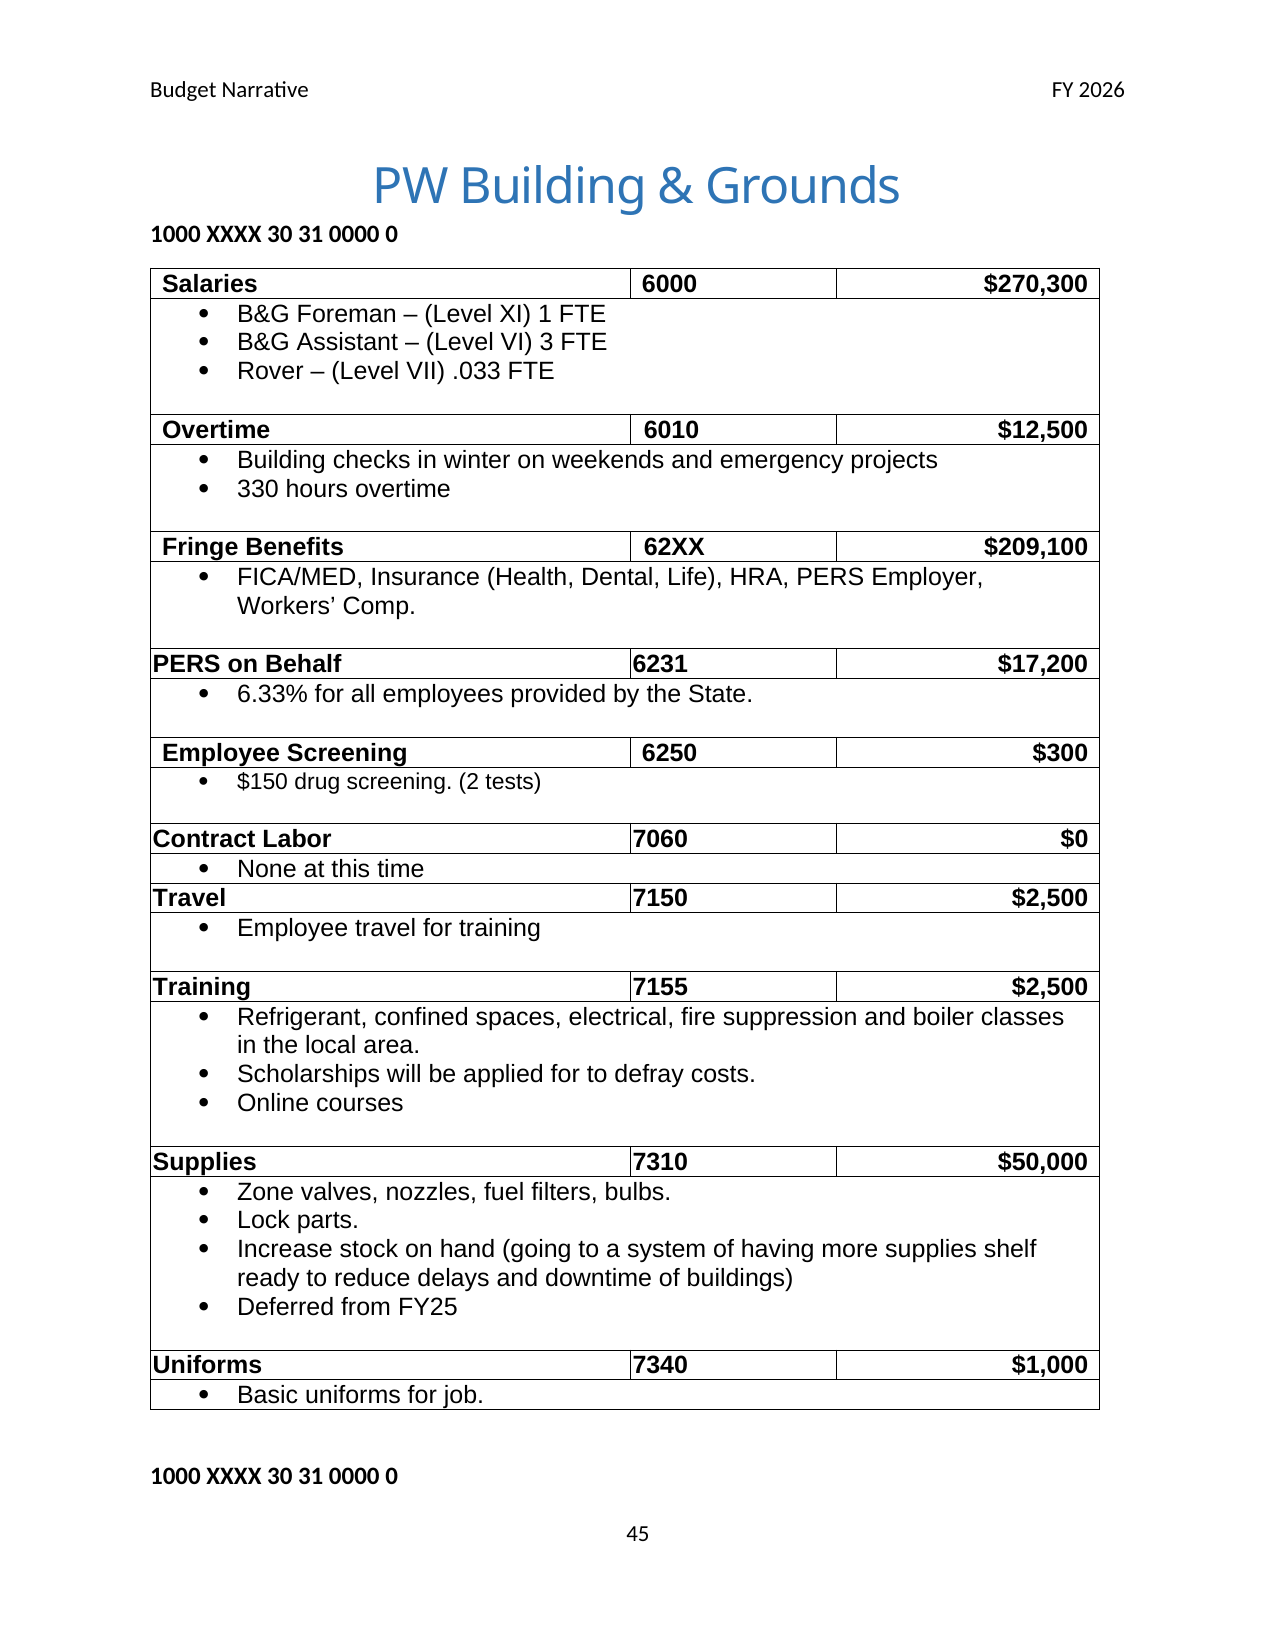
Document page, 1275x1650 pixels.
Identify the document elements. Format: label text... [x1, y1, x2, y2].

table_cell B&G Foreman – (Level XI) 1 FTE B&G Assistant – (Level VI) 3 FTE Rover – (Level VII) .033 FTE [151, 299, 1099, 414]
table_cell 7155 [631, 972, 836, 1001]
table_cell FICA/MED, Insurance (Health, Dental, Life), HRA, PERS Employer, Workers’ Comp. [151, 562, 1099, 648]
table_cell 7150 [631, 884, 836, 912]
table_cell Fringe Benefits [151, 532, 630, 561]
table_cell Building checks in winter on weekends and emergency projects 330 hours overtime [151, 445, 1099, 531]
table_cell Employee travel for training [151, 913, 1099, 971]
table_cell $50,000 [837, 1147, 1099, 1176]
table_cell Employee Screening [151, 738, 630, 767]
table_cell $17,200 [837, 649, 1099, 678]
table_cell 7310 [631, 1147, 836, 1176]
table_cell Contract Labor [151, 824, 630, 852]
table_header Salaries [151, 269, 630, 297]
table_cell None at this time [151, 854, 1099, 882]
table_cell $2,500 [837, 884, 1099, 912]
table_cell Refrigerant, confined spaces, electrical, fire suppression and boiler classes in the local area. Scholarships will be applied for to defray costs. Online courses [151, 1002, 1099, 1146]
table_cell $0 [837, 824, 1099, 852]
table_cell Travel [151, 884, 630, 912]
table_cell Uniforms [151, 1351, 630, 1379]
table_cell Supplies [151, 1147, 630, 1176]
table_cell 6250 [631, 738, 836, 767]
table_cell 6.33% for all employees provided by the State. [151, 679, 1099, 737]
table_cell $1,000 [837, 1351, 1099, 1379]
table_cell 7340 [631, 1351, 836, 1379]
table_header $270,300 [837, 269, 1099, 297]
table_cell Training [151, 972, 630, 1001]
text 1000 XXXX 30 31 0000 0 [150, 1460, 1125, 1490]
table_cell $2,500 [837, 972, 1099, 1001]
text 1000 XXXX 30 31 0000 0 [150, 218, 1125, 249]
table_cell 62XX [631, 532, 836, 561]
table_cell Basic uniforms for job. [151, 1380, 1099, 1409]
table_cell PERS on Behalf [151, 649, 630, 678]
table_cell 6010 [631, 415, 836, 444]
table_cell Zone valves, nozzles, fuel filters, bulbs. Lock parts. Increase stock on hand (going to a system of having more supplies shelf ready to reduce delays and downtime of buildings) Deferred from FY25 [151, 1177, 1099, 1349]
title PW Building & Grounds [150, 150, 1125, 218]
table_header 6000 [631, 269, 836, 297]
table_cell $300 [837, 738, 1099, 767]
table_cell $12,500 [837, 415, 1099, 444]
table_cell $150 drug screening. (2 tests) [151, 768, 1099, 823]
table_cell $209,100 [837, 532, 1099, 561]
table_cell 6231 [631, 649, 836, 678]
table_cell 7060 [631, 824, 836, 852]
table_cell Overtime [151, 415, 630, 444]
